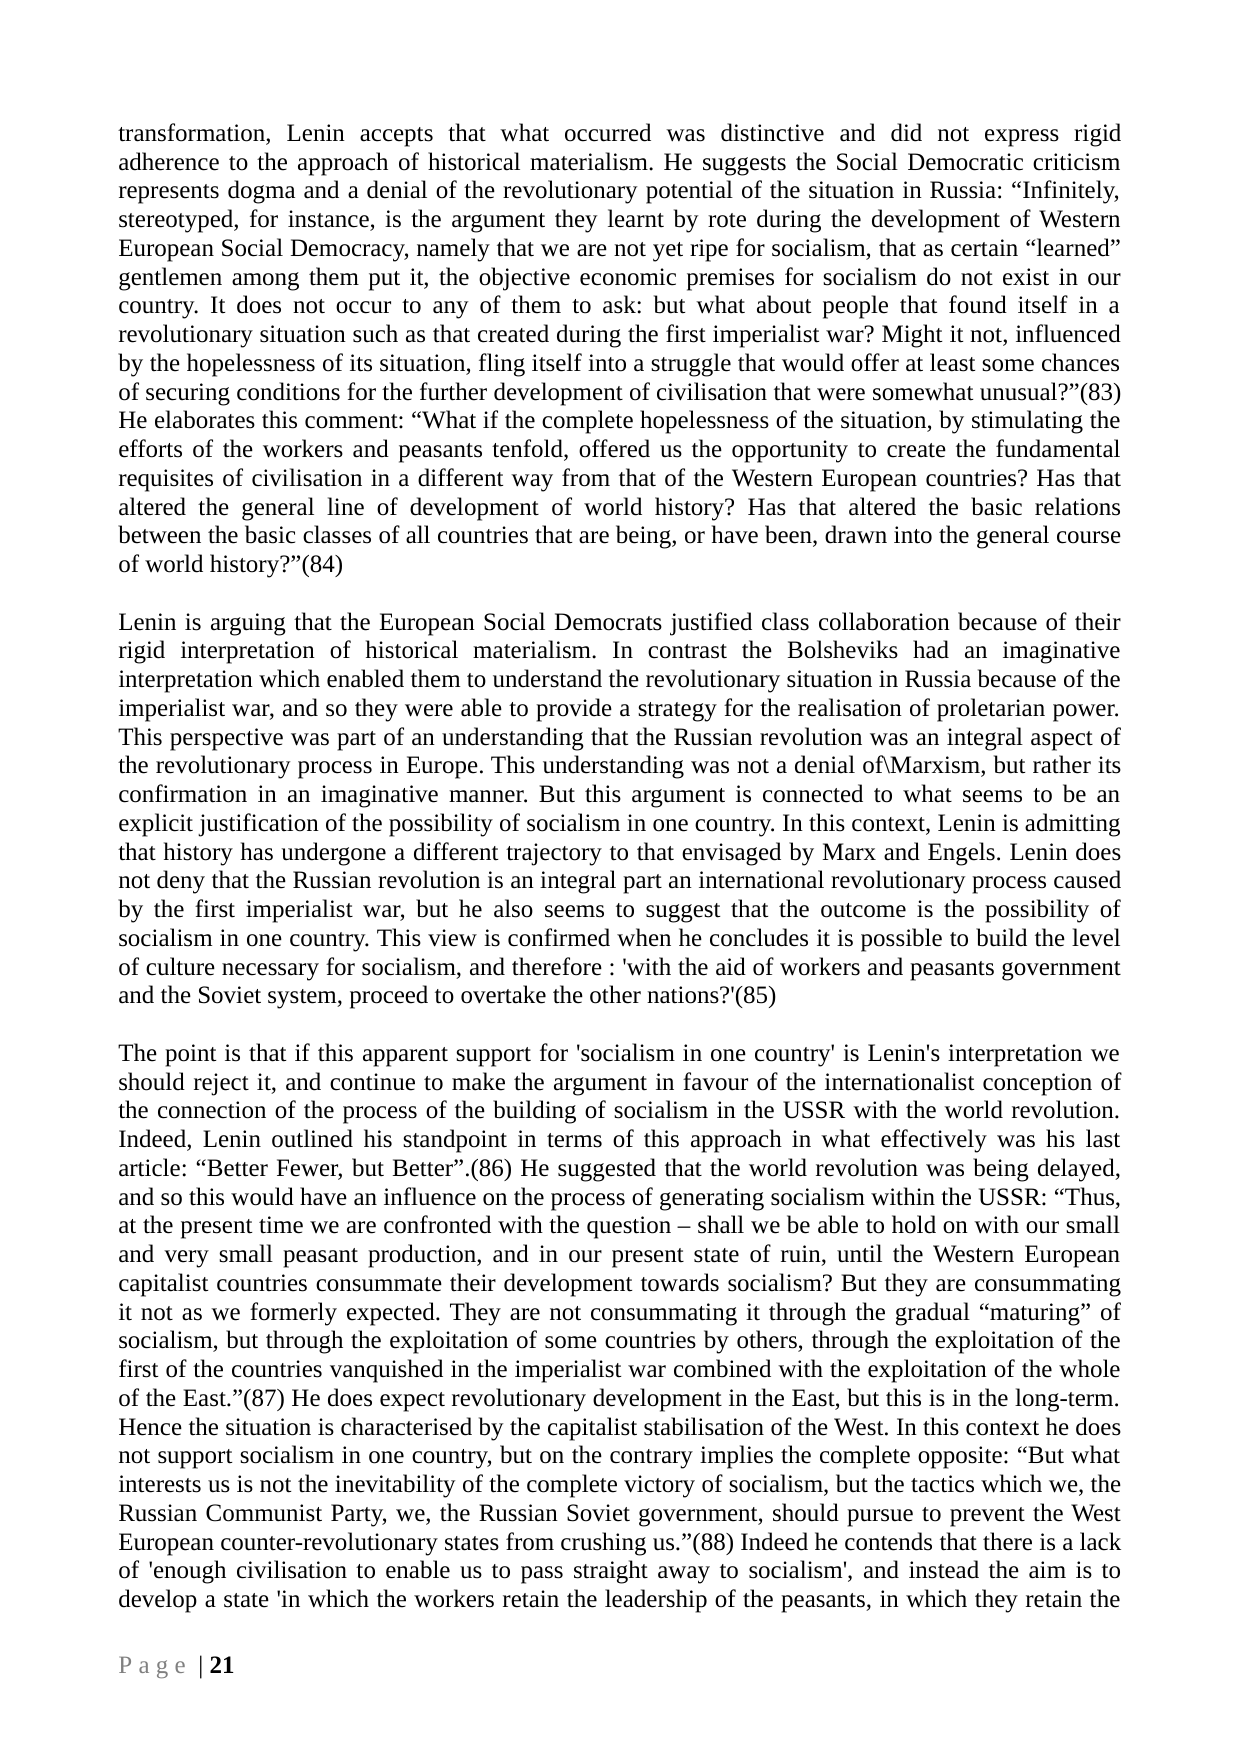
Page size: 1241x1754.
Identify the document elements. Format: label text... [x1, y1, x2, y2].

text Lenin is arguing that the European Social Democrats justified class collaboration because of their rigid interpretation of historical materialism. In contrast the Bolsheviks had an imaginative interpretation which enabled them to understand the revolutionary situation in Russia because of the imperialist war, and so they were able to provide a strategy for the realisation of proletarian power. This perspective was part of an understanding that the Russian revolution was an integral aspect of the revolutionary process in Europe. This understanding was not a denial of\Marxism, but rather its confirmation in an imaginative manner. But this argument is connected to what seems to be an explicit justification of the possibility of socialism in one country. In this context, Lenin is admitting that history has undergone a different trajectory to that envisaged by Marx and Engels. Lenin does not deny that the Russian revolution is an integral part an international revolutionary process caused by the first imperialist war, but he also seems to suggest that the outcome is the possibility of socialism in one country. This view is confirmed when he concludes it is possible to build the level of culture necessary for socialism, and therefore : 'with the aid of workers and peasants government and the Soviet system, proceed to overtake the other nations?'(85) [118, 607, 1122, 1009]
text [118, 1038, 1122, 1613]
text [118, 118, 1122, 578]
